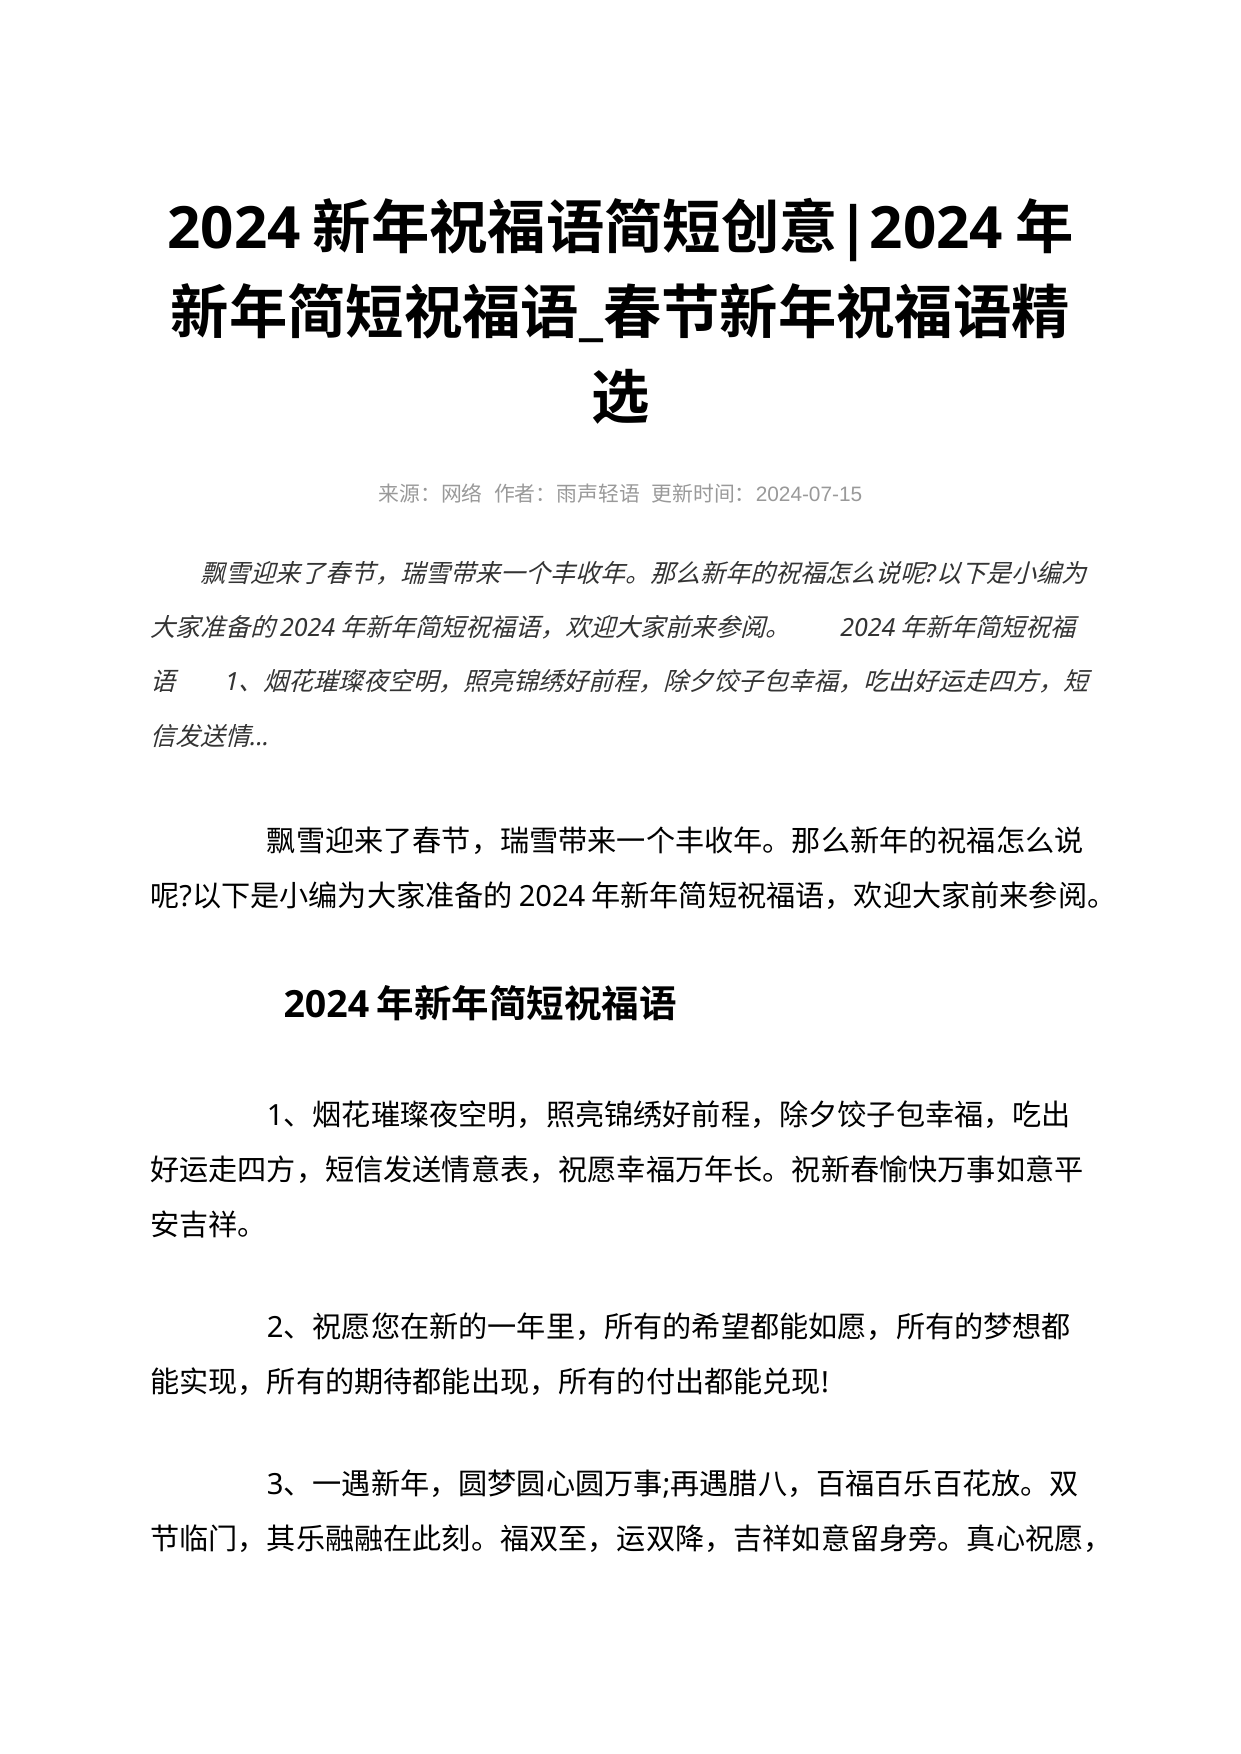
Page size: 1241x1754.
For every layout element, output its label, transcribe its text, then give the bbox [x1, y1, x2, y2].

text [150, 1461, 1090, 1558]
text 1、烟花璀璨夜空明，照亮锦绣好前程，除夕饺子包幸福，吃出好运走四方，短信发送情意表，祝愿幸福万年长。祝新春愉快万事如意平安吉祥。 [150, 1092, 1090, 1244]
text 来源：网络 作者：雨声轻语 更新时间：2024-07-15 [150, 482, 1090, 506]
subtitle 2024新年祝福语简短创意|2024年新年简短祝福语_春节新年祝福语精选 [150, 181, 1090, 435]
text 2024年新年简短祝福语 [150, 974, 1090, 1029]
text 2、祝愿您在新的一年里，所有的希望都能如愿，所有的梦想都能实现，所有的期待都能出现，所有的付出都能兑现! [150, 1303, 1090, 1401]
text 飘雪迎来了春节，瑞雪带来一个丰收年。那么新年的祝福怎么说呢?以下是小编为大家准备的2024年新年简短祝福语，欢迎大家前来参阅。 2024年新年简短祝福语 1、烟花璀璨夜空明，照亮锦绣好前程，除夕饺子包幸福，吃出好运走四方，短信发送情... [150, 553, 1090, 752]
text 飘雪迎来了春节，瑞雪带来一个丰收年。那么新年的祝福怎么说呢?以下是小编为大家准备的2024年新年简短祝福语，欢迎大家前来参阅。 [150, 817, 1090, 915]
